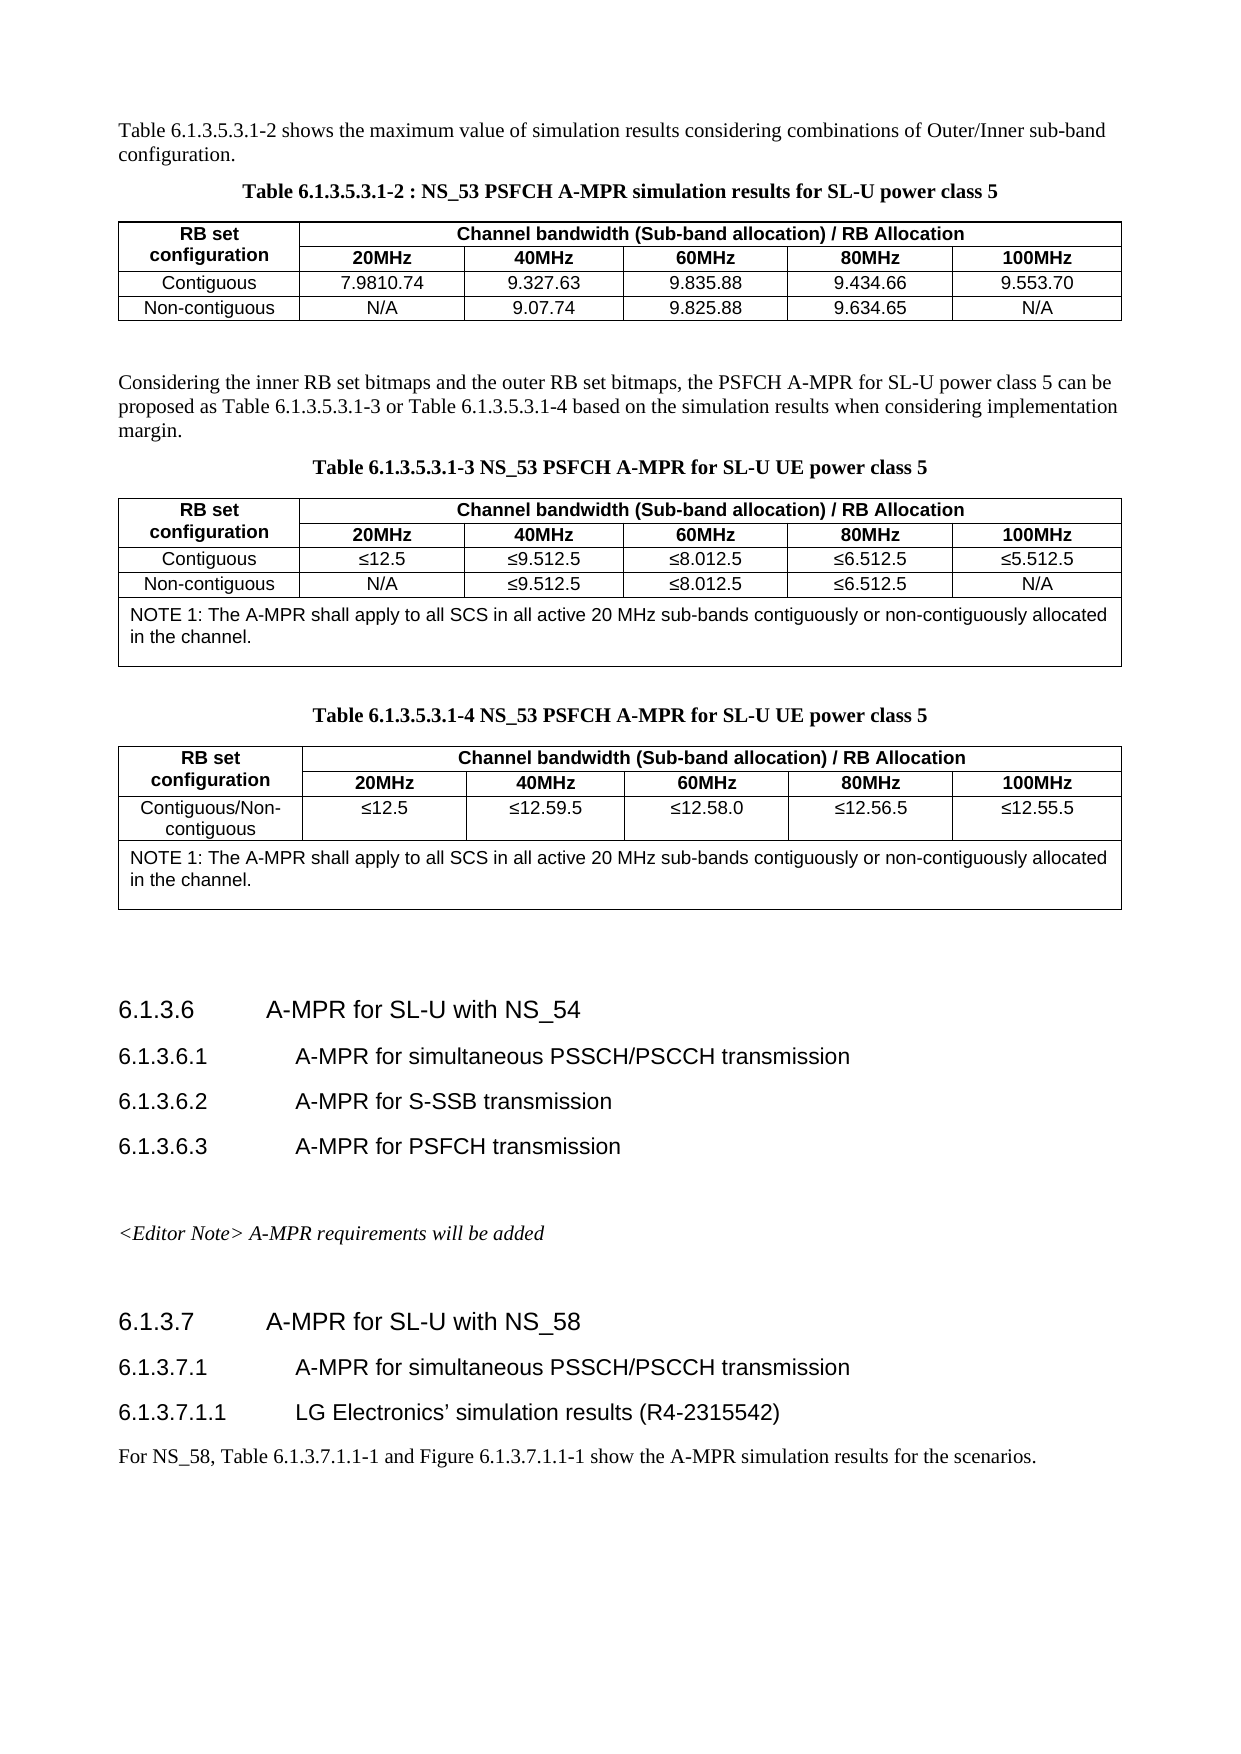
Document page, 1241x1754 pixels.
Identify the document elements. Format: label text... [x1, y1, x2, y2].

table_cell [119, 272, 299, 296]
subtitle 6.1.3.7.1 A-MPR for simultaneous PSSCH/PSCCH transmission [118, 1354, 1122, 1381]
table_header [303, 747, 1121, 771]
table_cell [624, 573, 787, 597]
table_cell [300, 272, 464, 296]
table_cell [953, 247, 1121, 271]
text <Editor Note> A-MPR requirements will be added [118, 1221, 1122, 1245]
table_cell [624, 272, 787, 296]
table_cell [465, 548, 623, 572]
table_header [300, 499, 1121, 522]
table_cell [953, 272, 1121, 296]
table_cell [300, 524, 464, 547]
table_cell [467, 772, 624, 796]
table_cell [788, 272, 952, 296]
text Table 6.1.3.5.3.1-3 NS_53 PSFCH A-MPR for SL-U UE power class 5 [118, 455, 1122, 479]
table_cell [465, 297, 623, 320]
text Considering the inner RB set bitmaps and the outer RB set bitmaps, the PSFCH A-MPR for SL-U power class 5 can be proposed as Table 6.1.3.5.3.1-3 or Table 6.1.3.5.3.1-4 based on the simulation results when considering implementation margin. [118, 370, 1122, 442]
subtitle 6.1.3.6 A-MPR for SL-U with NS_54 [118, 996, 1122, 1024]
text Table 6.1.3.5.3.1-2 : NS_53 PSFCH A-MPR simulation results for SL-U power class 5 [118, 179, 1122, 203]
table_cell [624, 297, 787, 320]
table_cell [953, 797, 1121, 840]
subtitle 6.1.3.6.2 A-MPR for S-SSB transmission [118, 1088, 1122, 1114]
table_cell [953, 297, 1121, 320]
subtitle 6.1.3.7 A-MPR for SL-U with NS_58 [118, 1307, 1122, 1336]
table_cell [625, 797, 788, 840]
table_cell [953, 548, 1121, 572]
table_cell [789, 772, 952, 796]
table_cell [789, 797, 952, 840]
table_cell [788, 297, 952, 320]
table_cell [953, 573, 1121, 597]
text For NS_58, Table 6.1.3.7.1.1-1 and Figure 6.1.3.7.1.1-1 show the A-MPR simulation results for the scenarios. [118, 1444, 1122, 1468]
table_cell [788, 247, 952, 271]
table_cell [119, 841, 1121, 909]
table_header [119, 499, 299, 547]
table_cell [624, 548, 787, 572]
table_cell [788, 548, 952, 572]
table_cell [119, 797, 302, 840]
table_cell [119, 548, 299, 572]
subtitle 6.1.3.6.1 A-MPR for simultaneous PSSCH/PSCCH transmission [118, 1043, 1122, 1069]
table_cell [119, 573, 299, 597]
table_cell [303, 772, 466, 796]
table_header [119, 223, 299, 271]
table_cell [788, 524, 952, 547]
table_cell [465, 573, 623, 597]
text Table 6.1.3.5.3.1-2 shows the maximum value of simulation results considering combinations of Outer/Inner sub-band configuration. [118, 118, 1122, 166]
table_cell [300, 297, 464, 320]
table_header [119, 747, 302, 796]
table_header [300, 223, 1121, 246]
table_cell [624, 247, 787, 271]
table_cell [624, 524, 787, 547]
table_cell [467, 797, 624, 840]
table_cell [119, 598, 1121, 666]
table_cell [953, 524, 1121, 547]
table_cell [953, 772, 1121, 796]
subtitle 6.1.3.6.3 A-MPR for PSFCH transmission [118, 1133, 1122, 1159]
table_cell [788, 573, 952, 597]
subtitle 6.1.3.7.1.1 LG Electronics’ simulation results (R4-2315542) [118, 1399, 1122, 1426]
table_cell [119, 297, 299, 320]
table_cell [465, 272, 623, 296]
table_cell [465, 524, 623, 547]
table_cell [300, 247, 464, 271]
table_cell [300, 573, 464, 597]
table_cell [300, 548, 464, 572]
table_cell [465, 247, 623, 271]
text Table 6.1.3.5.3.1-4 NS_53 PSFCH A-MPR for SL-U UE power class 5 [118, 703, 1122, 727]
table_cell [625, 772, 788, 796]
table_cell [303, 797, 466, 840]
